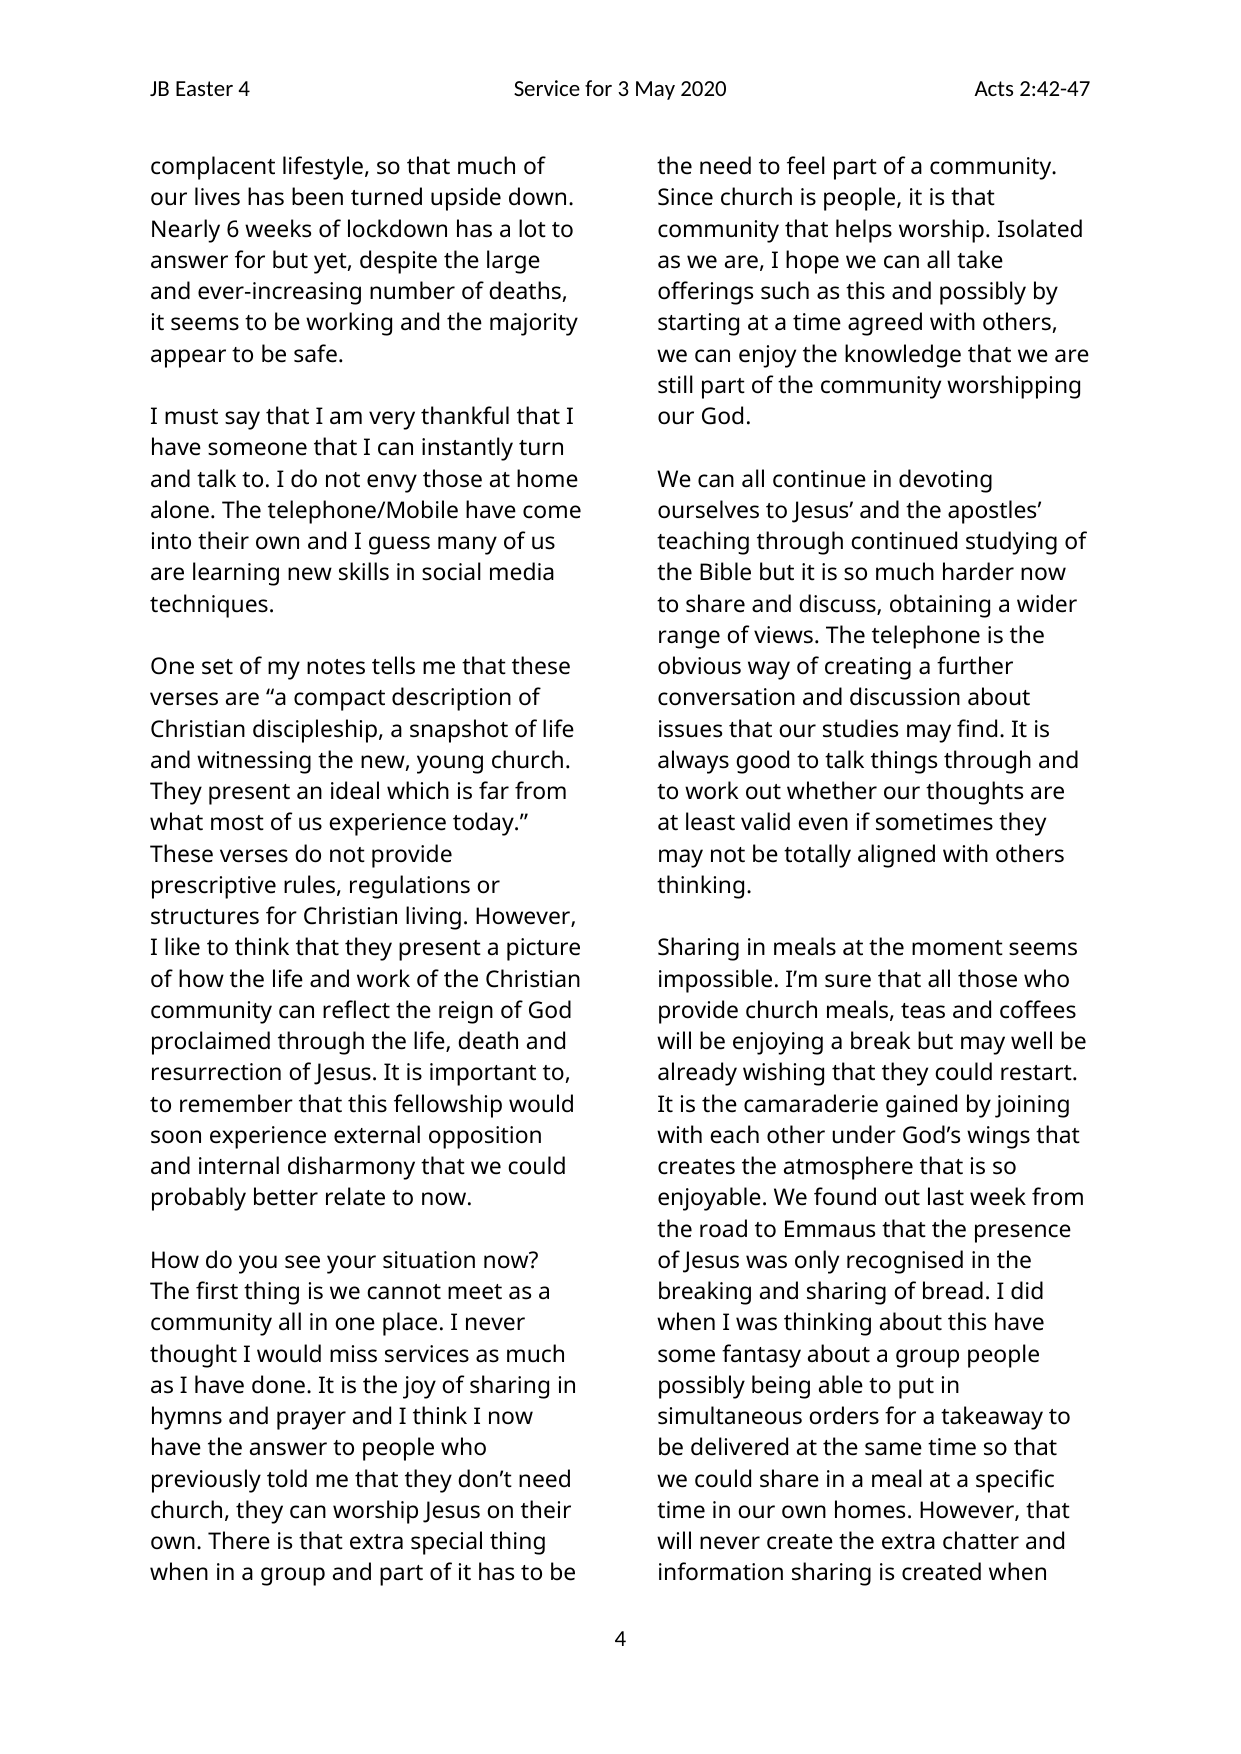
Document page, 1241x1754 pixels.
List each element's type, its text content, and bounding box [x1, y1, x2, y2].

text One set of my notes tells me that these verses are “a compact description of Christian discipleship, a snapshot of life and witnessing the new, young church. They present an ideal which is far from what most of us experience today.” These verses do not provide prescriptive rules, regulations or structures for Christian living. However, I like to think that they present a picture of how the life and work of the Christian community can reflect the reign of God proclaimed through the life, death and resurrection of Jesus. It is important to, to remember that this fellowship would soon experience external opposition and internal disharmony that we could probably better relate to now. [150, 650, 583, 1212]
text I must say that I am very thankful that I have someone that I can instantly turn and talk to. I do not envy those at home alone. The telephone/Mobile have come into their own and I guess many of us are learning new skills in social media techniques. [150, 400, 583, 619]
text How do you see your situation now? The first thing is we cannot meet as a community all in one place. I never thought I would miss services as much as I have done. It is the joy of sharing in hymns and prayer and I think I now have the answer to people who previously told me that they don’t need church, they can worship Jesus on their own. There is that extra special thing when in a group and part of it has to be the need to feel part of a community. Since church is people, it is that community that helps worship. Isolated as we are, I hope we can all take offerings such as this and possibly by starting at a time agreed with others, we can enjoy the knowledge that we are still part of the community worshipping our God. [150, 1244, 583, 1587]
text How do you see your situation now? The first thing is we cannot meet as a community all in one place. I never thought I would miss services as much as I have done. It is the joy of sharing in hymns and prayer and I think I now have the answer to people who previously told me that they don’t need church, they can worship Jesus on their own. There is that extra special thing when in a group and part of it has to be the need to feel part of a community. Since church is people, it is that community that helps worship. Isolated as we are, I hope we can all take offerings such as this and possibly by starting at a time agreed with others, we can enjoy the knowledge that we are still part of the community worshipping our God. [657, 150, 1090, 431]
text We can all continue in devoting ourselves to Jesus’ and the apostles’ teaching through continued studying of the Bible but it is so much harder now to share and discuss, obtaining a wider range of views. The telephone is the obvious way of creating a further conversation and discussion about issues that our studies may find. It is always good to talk things through and to work out whether our thoughts are at least valid even if sometimes they may not be totally aligned with others thinking. [657, 462, 1090, 900]
